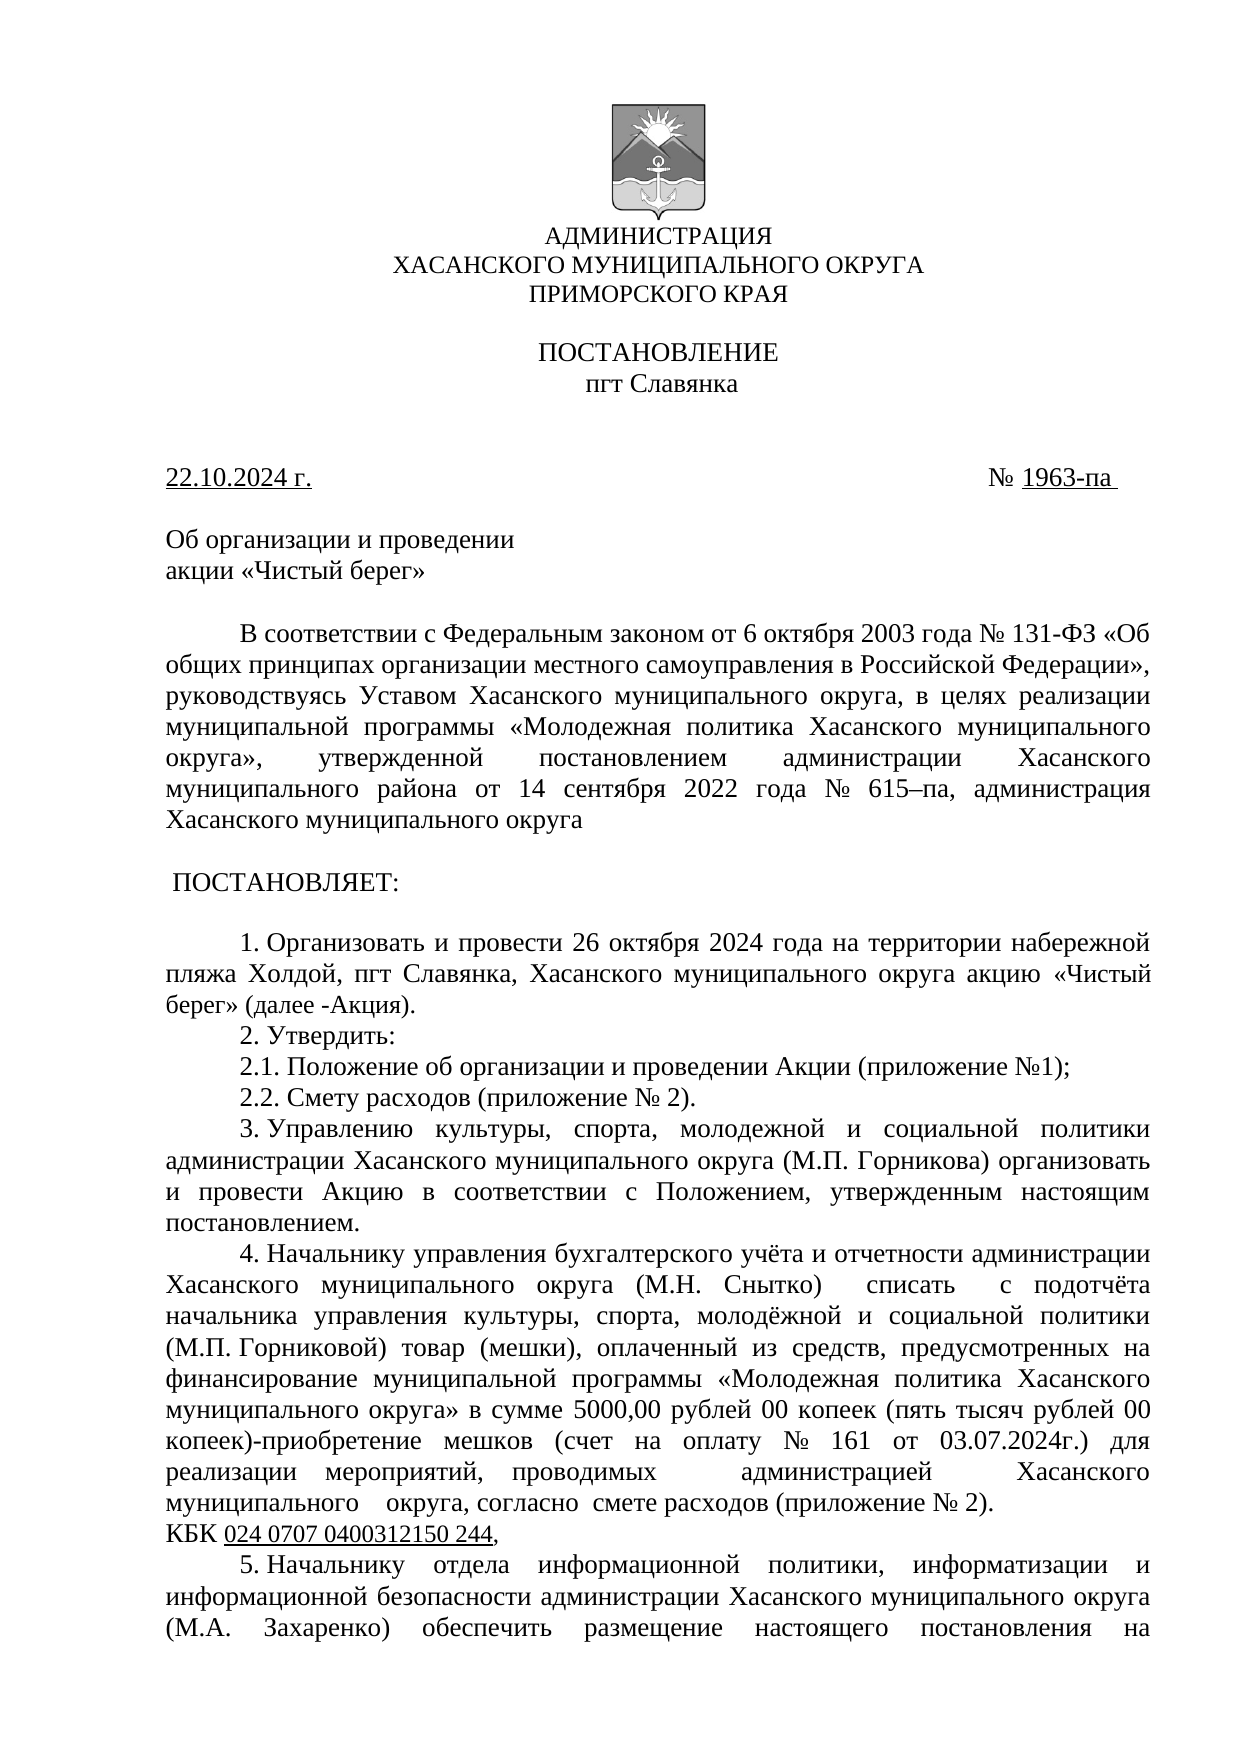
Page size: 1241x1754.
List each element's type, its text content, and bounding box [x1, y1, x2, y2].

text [165, 1549, 1152, 1642]
text ПОСТАНОВЛЯЕТ: [165, 866, 1152, 897]
text 2.2. Смету расходов (приложение № 2). [165, 1081, 1152, 1113]
text ХАСАНСКОГО МУНИЦИПАЛЬНОГО ОКРУГА [165, 250, 1152, 279]
text 1. Организовать и провести 26 октября 2024 года на территории набережной пляжа Холдой, пгт Славянка, Хасанского муниципального округа акцию «Чистый берег» (далее -Акция). [165, 926, 1152, 1019]
text 2.1. Положение об организации и проведении Акции (приложение №1); [165, 1050, 1152, 1081]
text В соответствии с Федеральным законом от 6 октября 2003 года № 131-ФЗ «Об общих принципах организации местного самоуправления в Российской Федерации», руководствуясь Уставом Хасанского муниципального округа, в целях реализации муниципальной программы «Молодежная политика Хасанского муниципального округа», утвержденной постановлением администрации Хасанского муниципального района от 14 сентября 2022 года № 615–па, администрация Хасанского муниципального округа [165, 617, 1152, 835]
text 2. Утвердить: [165, 1019, 1152, 1050]
text ПОСТАНОВЛЕНИЕ [165, 336, 1152, 367]
text пгт Славянка [165, 367, 1152, 399]
text Об организации и проведении [165, 523, 1152, 554]
text 22.10.2024 г. № 1963-па [165, 461, 1152, 492]
text КБК 024 0707 0400312150 244, [165, 1517, 1152, 1549]
text ПРИМОРСКОГО КРАЯ [165, 279, 1152, 308]
text 3. Управлению культуры, спорта, молодежной и социальной политики администрации Хасанского муниципального округа (М.П. Горникова) организовать и провести Акцию в соответствии с Положением, утвержденным настоящим постановлением. [165, 1113, 1152, 1237]
text акции «Чистый берег» [165, 554, 1152, 586]
picture [610, 102, 707, 222]
text АДМИНИСТРАЦИЯ [165, 221, 1152, 250]
text 4. Начальнику управления бухгалтерского учёта и отчетности администрации Хасанского муниципального округа (М.Н. Снытко) списать с подотчёта начальника управления культуры, спорта, молодёжной и социальной политики (М.П. Горниковой) товар (мешки), оплаченный из средств, предусмотренных на финансирование муниципальной программы «Молодежная политика Хасанского муниципального округа» в сумме 5000,00 рублей 00 копеек (пять тысяч рублей 00 копеек)-приобретение мешков (счет на оплату № 161 от 03.07.2024г.) для реализации мероприятий, проводимых администрацией Хасанского муниципального округа, согласно смете расходов (приложение № 2). [165, 1237, 1152, 1517]
